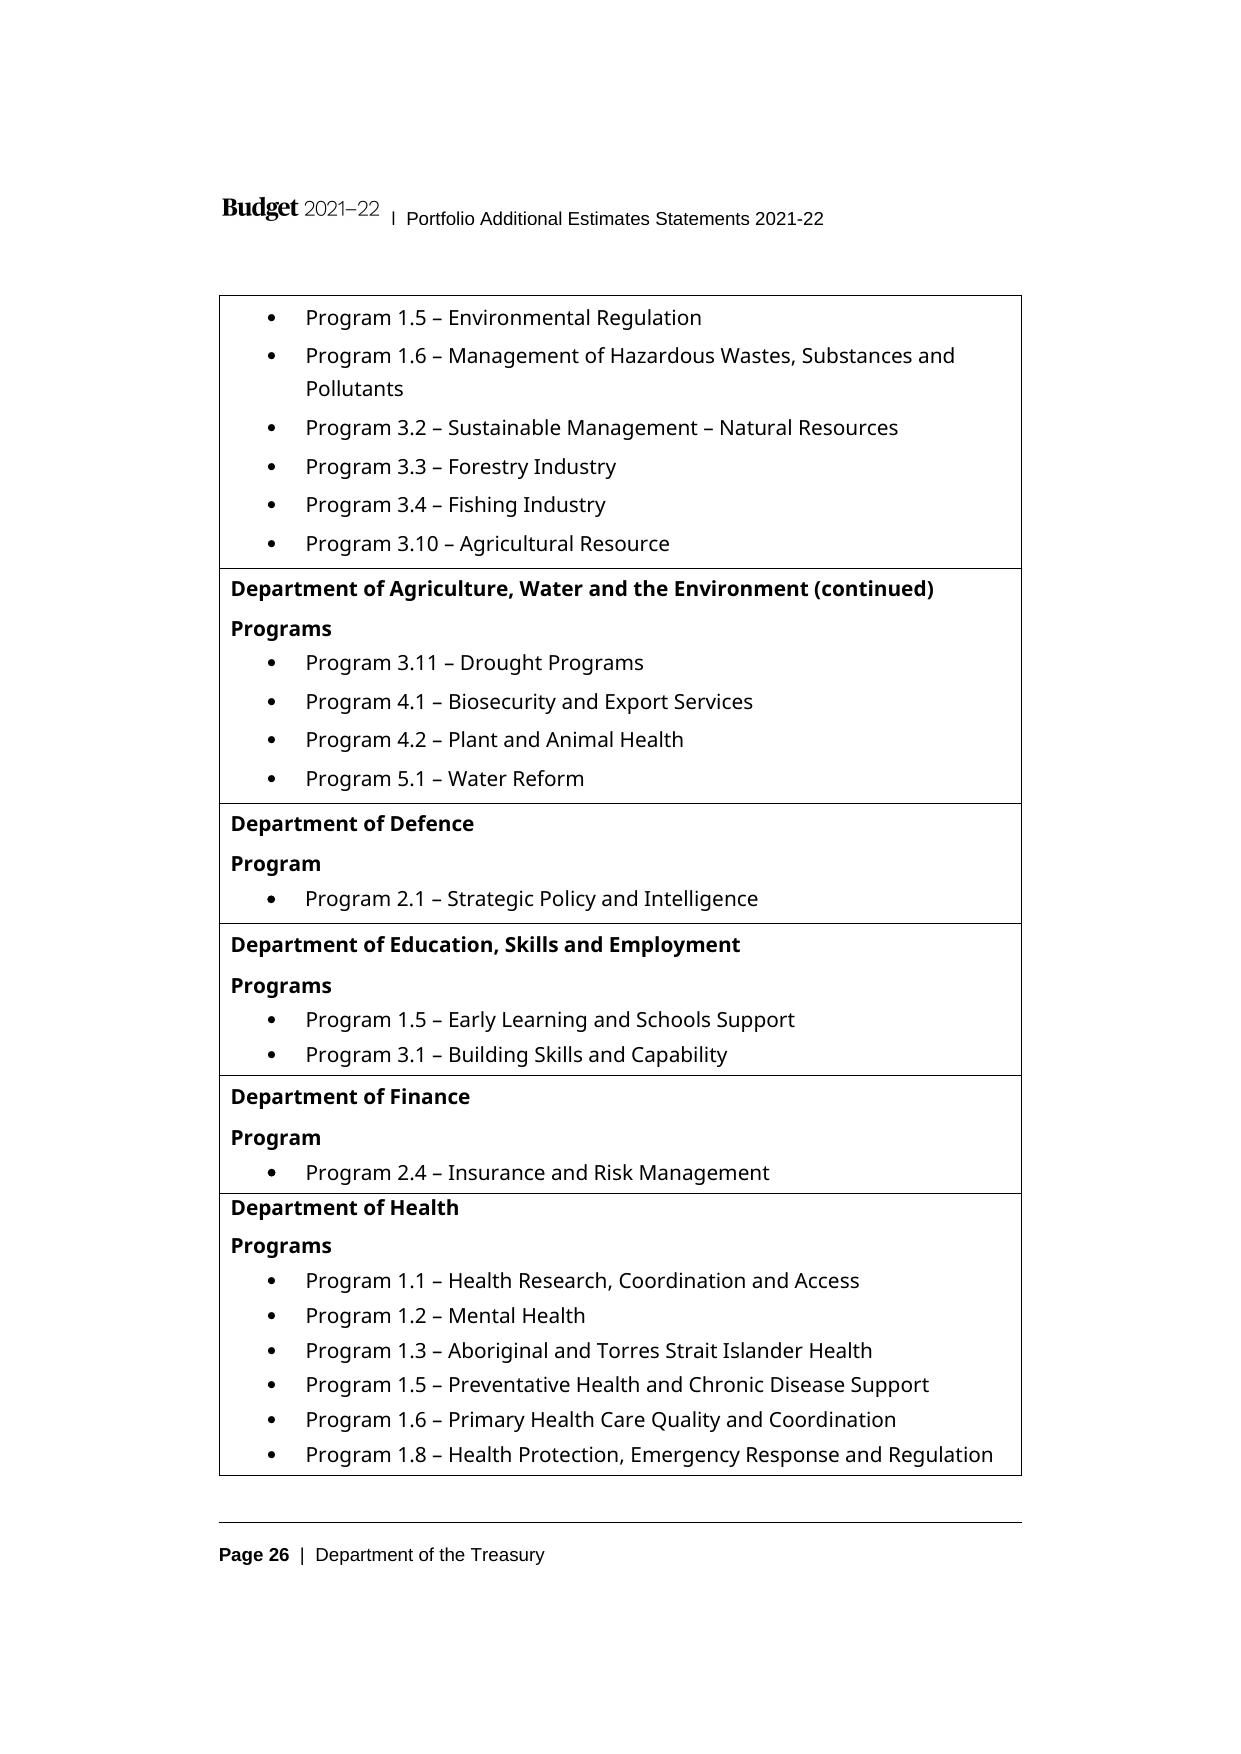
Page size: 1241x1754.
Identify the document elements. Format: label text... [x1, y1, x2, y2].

table_cell Program Program 2.4 – Insurance and Risk Management [220, 1117, 1021, 1192]
table_cell Department of Agriculture, Water and the Environment (continued) [220, 569, 1021, 608]
table_cell Program Program 2.1 – Strategic Policy and Intelligence [220, 843, 1021, 922]
table_cell Programs Program 3.11 – Drought Programs Program 4.1 – Biosecurity and Export Services Program 4.2 – Plant and Animal Health Program 5.1 – Water Reform [220, 608, 1021, 803]
table_cell Department of Defence [220, 804, 1021, 843]
table_cell Department of Finance [220, 1076, 1021, 1117]
table_cell Programs Program 1.5 – Early Learning and Schools Support Program 3.1 – Building Skills and Capability [220, 965, 1021, 1075]
picture [218, 188, 381, 225]
table_cell Department of Education, Skills and Employment [220, 924, 1021, 964]
table_cell Department of Health [220, 1194, 1021, 1225]
